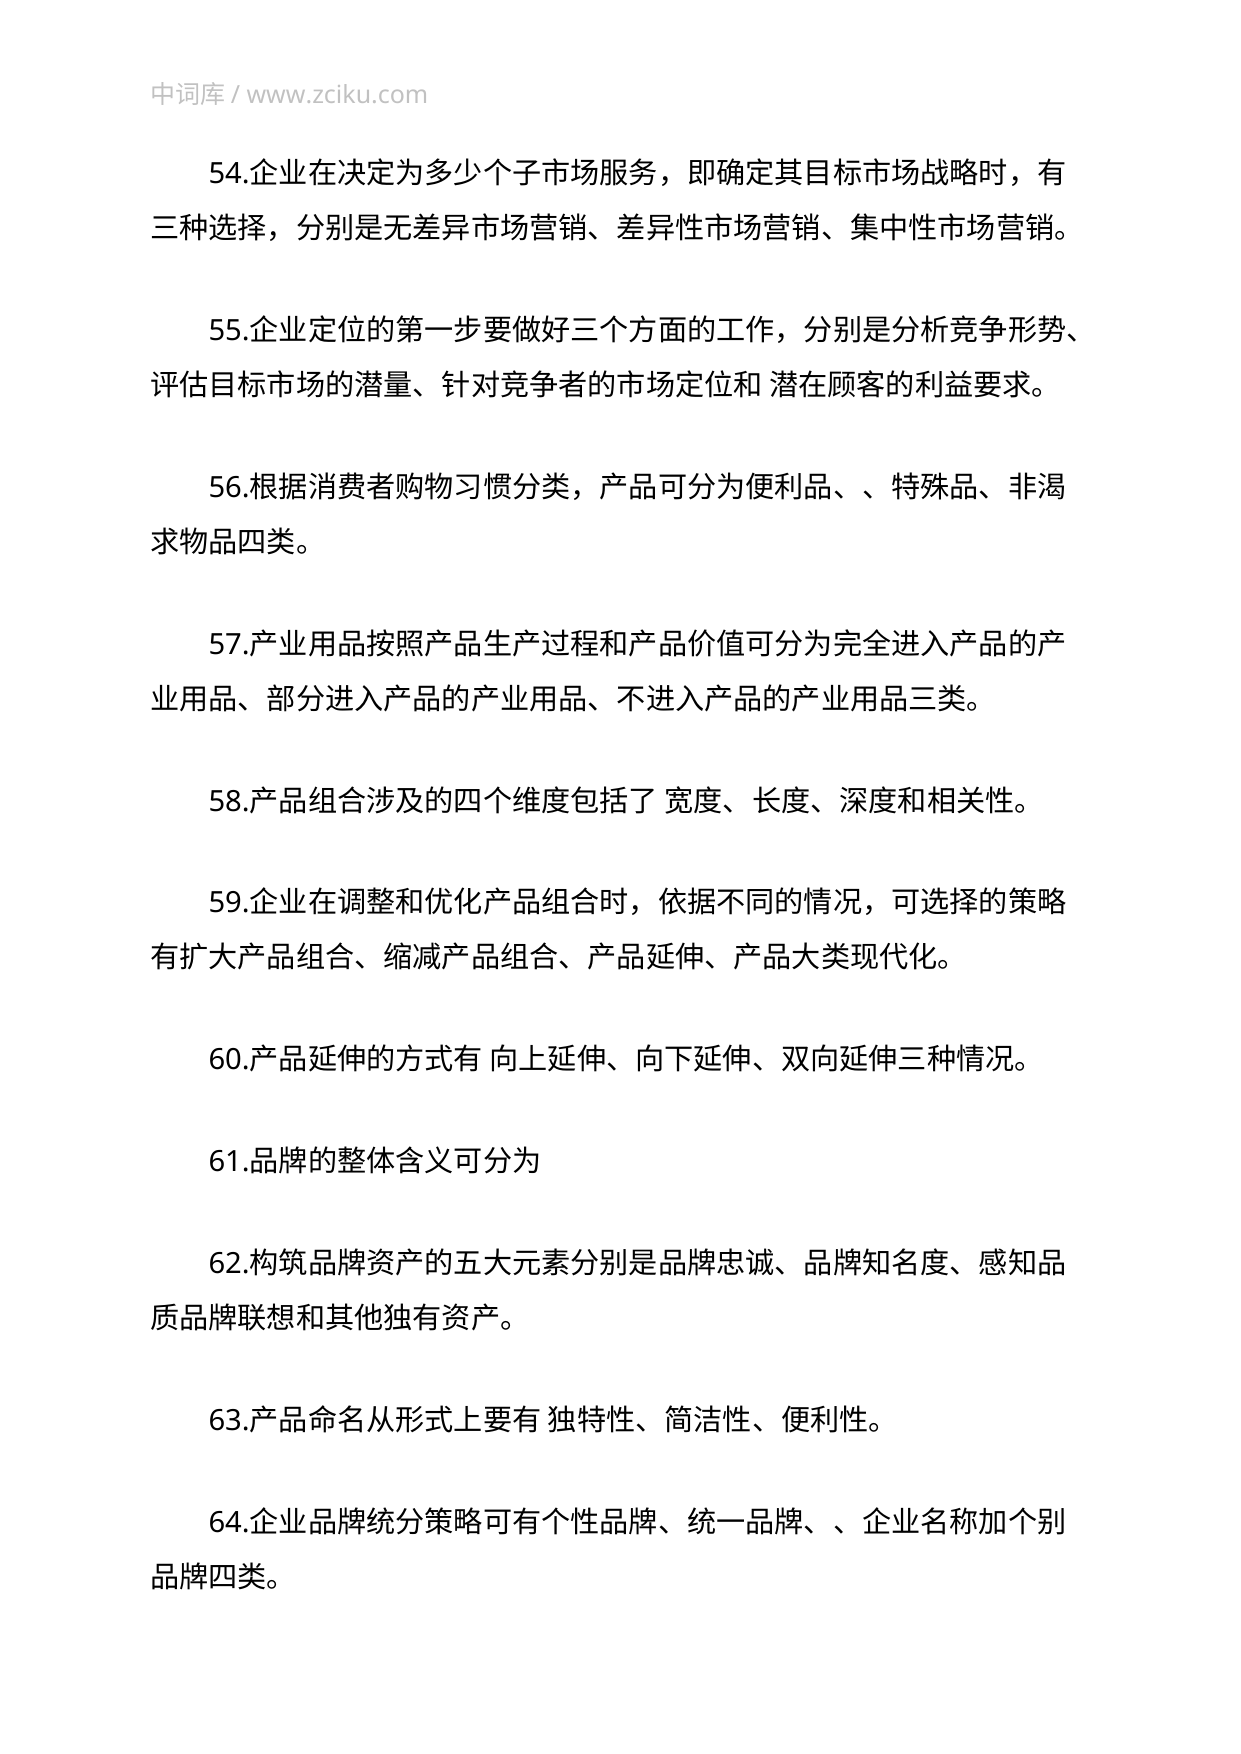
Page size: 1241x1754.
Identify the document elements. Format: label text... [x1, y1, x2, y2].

text 58.产品组合涉及的四个维度包括了 宽度、长度、深度和相关性。 [150, 777, 1090, 819]
text 61.品牌的整体含义可分为 [150, 1138, 1090, 1180]
text 64.企业品牌统分策略可有个性品牌、统一品牌、、企业名称加个别品牌四类。 [150, 1498, 1090, 1596]
text 56.根据消费者购物习惯分类，产品可分为便利品、、特殊品、非渴求物品四类。 [150, 463, 1090, 561]
text 62.构筑品牌资产的五大元素分别是品牌忠诚、品牌知名度、感知品质品牌联想和其他独有资产。 [150, 1240, 1090, 1337]
text 54.企业在决定为多少个子市场服务，即确定其目标市场战略时，有三种选择，分别是无差异市场营销、差异性市场营销、集中性市场营销。 [150, 150, 1090, 247]
text 63.产品命名从形式上要有 独特性、简洁性、便利性。 [150, 1397, 1090, 1439]
text 55.企业定位的第一步要做好三个方面的工作，分别是分析竞争形势、评估目标市场的潜量、针对竞争者的市场定位和 潜在顾客的利益要求。 [150, 307, 1090, 404]
text 57.产业用品按照产品生产过程和产品价值可分为完全进入产品的产业用品、部分进入产品的产业用品、不进入产品的产业用品三类。 [150, 620, 1090, 718]
text 59.企业在调整和优化产品组合时，依据不同的情况，可选择的策略有扩大产品组合、缩减产品组合、产品延伸、产品大类现代化。 [150, 879, 1090, 976]
text 60.产品延伸的方式有 向上延伸、向下延伸、双向延伸三种情况。 [150, 1036, 1090, 1078]
